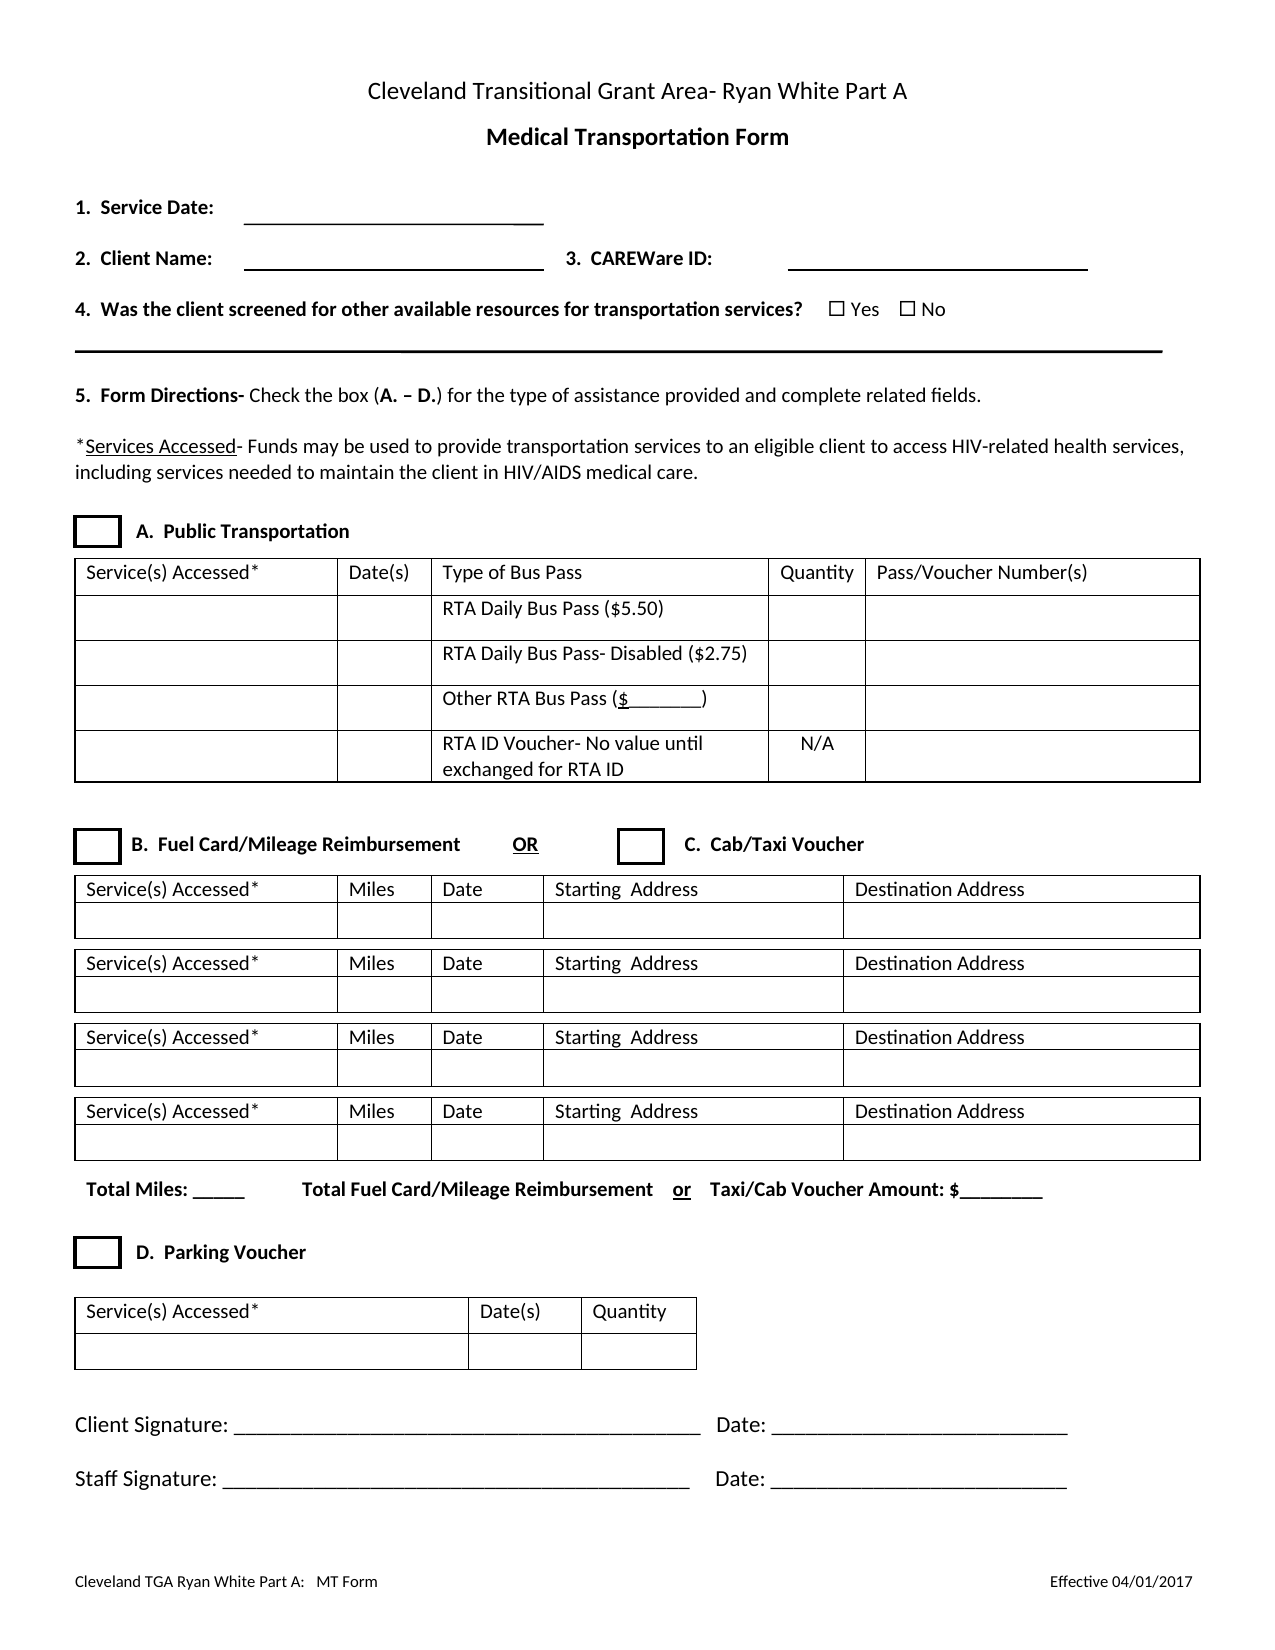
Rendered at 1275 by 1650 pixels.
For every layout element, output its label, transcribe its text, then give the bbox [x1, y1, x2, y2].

table_header Type of Bus Pass [432, 559, 768, 594]
table_header Service(s) Accessed* [76, 1298, 468, 1333]
table_header Pass/Voucher Number(s) [866, 559, 1199, 594]
table_cell [866, 596, 1199, 639]
table_cell [338, 641, 431, 684]
table_header B. Fuel Card/Mileage Reimbursement OR [122, 828, 617, 862]
table_cell [76, 1125, 337, 1160]
table_header Date [432, 950, 543, 976]
table_header Date [432, 876, 543, 902]
table_header Destination Address [844, 950, 1199, 976]
table_header Starting Address [544, 1024, 843, 1049]
text Staff Signature: _________________________________________ Date: __________________________ [75, 1464, 1200, 1492]
table_cell [769, 686, 865, 729]
table_cell [432, 903, 543, 938]
text 2. Client Name: 3. CAREWare ID: [75, 245, 1200, 271]
table_cell [544, 1050, 843, 1086]
table_header Service(s) Accessed* [76, 559, 337, 594]
table_cell RTA ID Voucher- No value until exchanged for RTA ID [432, 731, 768, 781]
text *Services Accessed- Funds may be used to provide transportation services to an eligible client to access HIV-related health services, including services needed to maintain the client in HIV/AIDS medical care. [75, 433, 1200, 484]
table_header [77, 1239, 118, 1266]
table_header Quantity [769, 559, 865, 594]
table_cell [844, 977, 1199, 1012]
table_cell [338, 596, 431, 639]
table_cell [338, 686, 431, 729]
table_cell [866, 641, 1199, 684]
table_header Miles [338, 1024, 431, 1049]
table_header [620, 831, 662, 862]
table_cell [866, 731, 1199, 781]
table_header Starting Address [544, 876, 843, 902]
table_cell [76, 1334, 468, 1369]
table_header Service(s) Accessed* [76, 950, 337, 976]
table_cell RTA Daily Bus Pass- Disabled ($2.75) [432, 641, 768, 684]
table_cell [338, 731, 431, 781]
table_cell [76, 977, 337, 1012]
table_header Date(s) [469, 1298, 581, 1333]
table_cell [338, 903, 431, 938]
table_cell [769, 641, 865, 684]
table_cell [432, 977, 543, 1012]
table_header A. Public Transportation [122, 515, 664, 545]
table_header Date(s) [338, 559, 431, 594]
table_header Destination Address [844, 1098, 1199, 1123]
table_header Starting Address [544, 950, 843, 976]
table_header Miles [338, 950, 431, 976]
table_cell [866, 686, 1199, 729]
table_header Service(s) Accessed* [76, 1024, 337, 1049]
table_cell [844, 1125, 1199, 1160]
table_header Service(s) Accessed* [76, 1098, 337, 1123]
table_header Starting Address [544, 1098, 843, 1123]
table_cell [769, 596, 865, 639]
table_header Miles [338, 1098, 431, 1123]
table_cell [338, 977, 431, 1012]
table_cell RTA Daily Bus Pass ($5.50) [432, 596, 768, 639]
table_cell [544, 903, 843, 938]
table_header [77, 518, 118, 545]
table_cell [844, 903, 1199, 938]
table_cell [582, 1334, 696, 1369]
table_header Miles [338, 876, 431, 902]
table_cell N/A [769, 731, 865, 781]
table_header Date [432, 1098, 543, 1123]
text Client Signature: _________________________________________ Date: __________________________ [75, 1411, 1200, 1439]
table_cell [338, 1125, 431, 1160]
text Medical Transportation Form [75, 121, 1200, 151]
table_cell [76, 903, 337, 938]
table_header Date [432, 1024, 543, 1049]
table_header D. Parking Voucher [122, 1236, 664, 1266]
table_cell [432, 1125, 543, 1160]
table_header Quantity [582, 1298, 696, 1333]
table_cell [432, 1050, 543, 1086]
table_header C. Cab/Taxi Voucher [665, 828, 1121, 862]
table_cell [76, 641, 337, 684]
table_cell [544, 977, 843, 1012]
table_header [77, 831, 118, 862]
table_header Destination Address [844, 876, 1199, 902]
text 5. Form Directions- Check the box (A. – D.) for the type of assistance provided and complete related fields. [75, 383, 1200, 408]
table_cell [544, 1125, 843, 1160]
table_cell [338, 1050, 431, 1086]
table_cell [76, 731, 337, 781]
table_header Destination Address [844, 1024, 1199, 1049]
table_cell Other RTA Bus Pass ($_______) [432, 686, 768, 729]
text Cleveland Transitional Grant Area- Ryan White Part A [75, 75, 1200, 106]
table_header Total Miles: _____ [75, 1171, 300, 1208]
text 4. Was the client screened for other available resources for transportation services? Yes No [75, 296, 1200, 322]
table_cell [76, 1050, 337, 1086]
table_cell [469, 1334, 581, 1369]
table_cell [844, 1050, 1199, 1086]
table_header Total Fuel Card/Mileage Reimbursement or Taxi/Cab Voucher Amount: $________ [300, 1171, 1200, 1208]
text 1. Service Date: [75, 194, 1200, 220]
table_cell [76, 596, 337, 639]
table_header Service(s) Accessed* [76, 876, 337, 902]
table_cell [76, 686, 337, 729]
